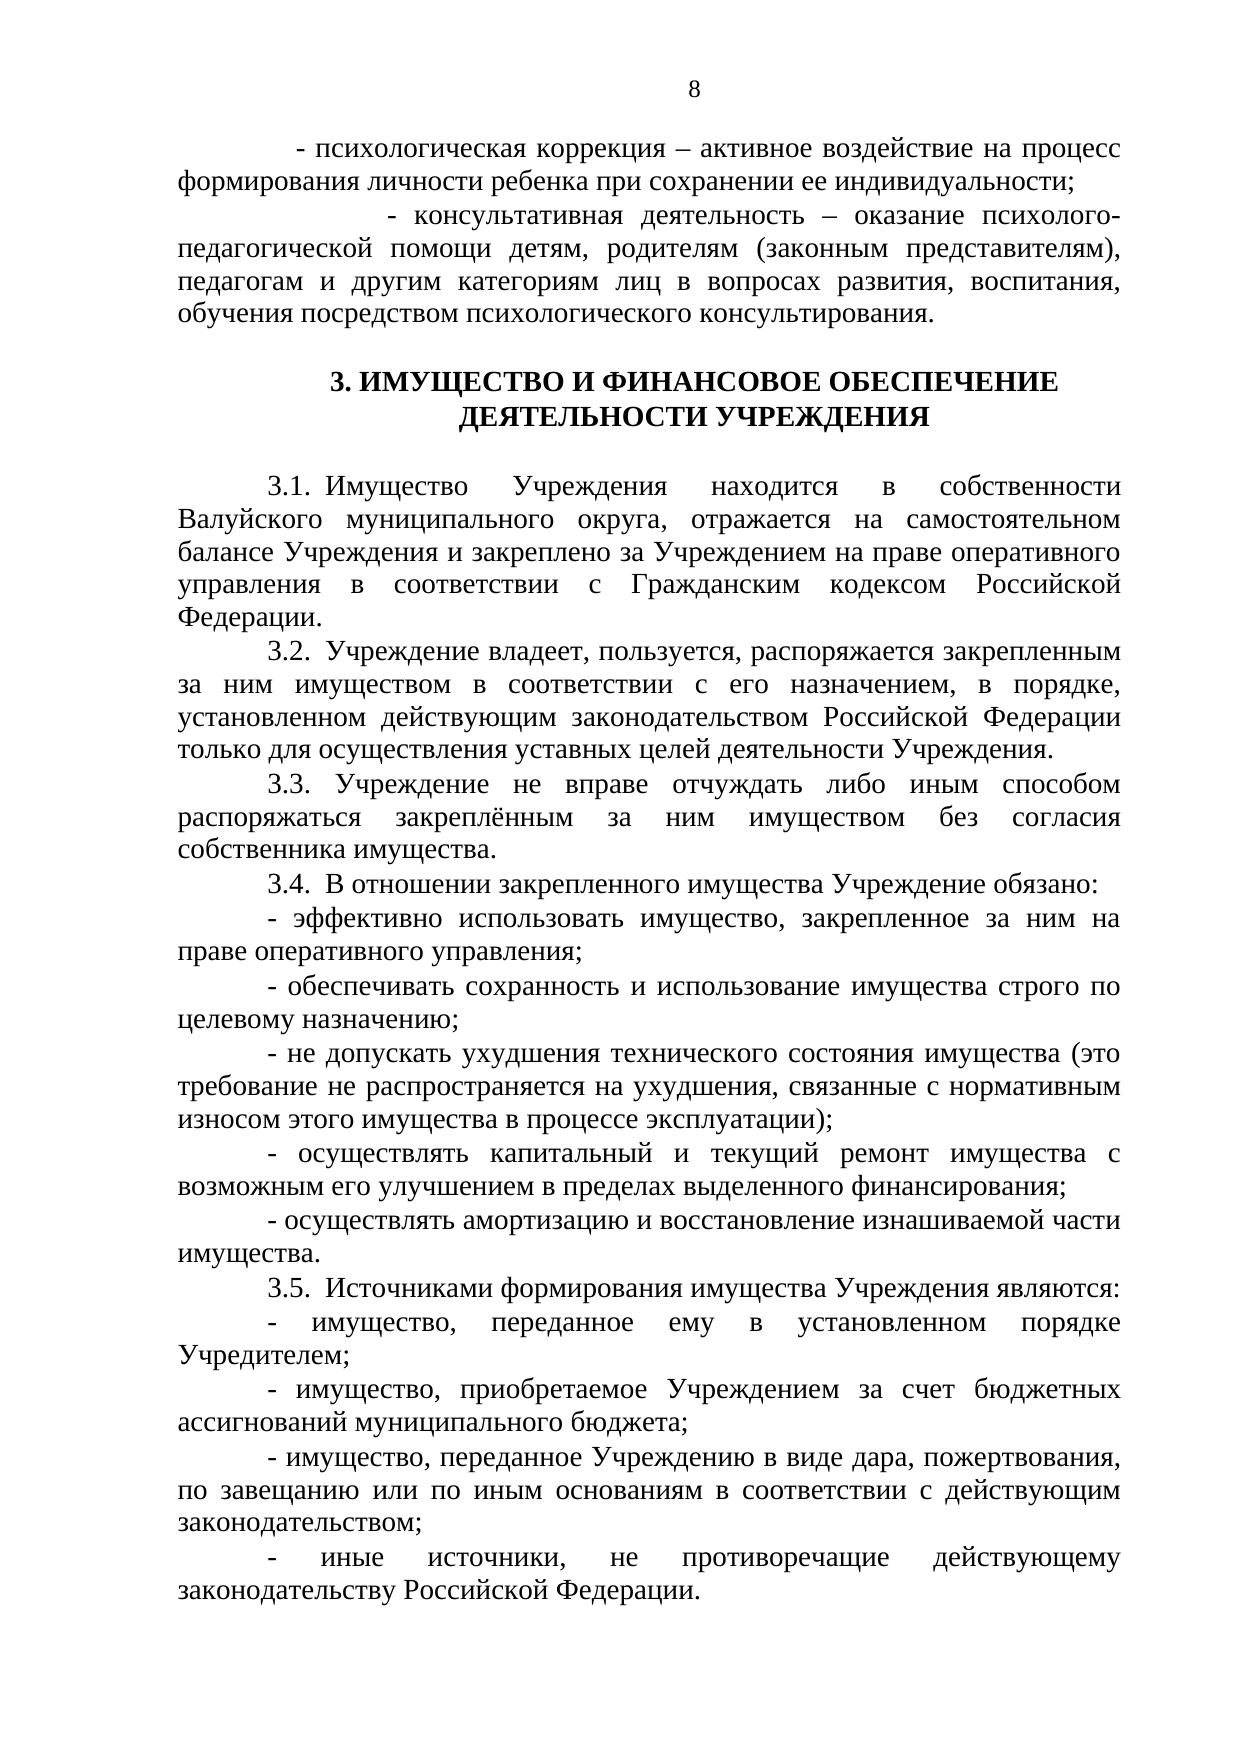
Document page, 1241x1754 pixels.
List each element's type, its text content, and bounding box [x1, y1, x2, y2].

text 3.2. Учреждение владеет, пользуется, распоряжается закрепленным за ним имуществом в соответствии с его назначением, в порядке, установленном действующим законодательством Российской Федерации только для осуществления уставных целей деятельности Учреждения. [177, 635, 1122, 765]
text 3.4. В отношении закрепленного имущества Учреждение обязано: [177, 867, 1122, 900]
text 3.5. Источниками формирования имущества Учреждения являются: [177, 1271, 1122, 1303]
text - имущество, переданное ему в установленном порядке Учредителем; [177, 1306, 1122, 1371]
text - осуществлять капитальный и текущий ремонт имущества с возможным его улучшением в пределах выделенного финансирования; [177, 1136, 1122, 1202]
text - имущество, приобретаемое Учреждением за счет бюджетных ассигнований муниципального бюджета; [177, 1373, 1122, 1438]
text 3. ИМУЩЕСТВО И ФИНАНСОВОЕ ОБЕСПЕЧЕНИЕ [177, 366, 1122, 398]
text - иные источники, не противоречащие действующему законодательству Российской Федерации. [177, 1540, 1122, 1605]
text - не допускать ухудшения технического состояния имущества (это требование не распространяется на ухудшения, связанные с нормативным износом этого имущества в процессе эксплуатации); [177, 1037, 1122, 1134]
text - обеспечивать сохранность и использование имущества строго по целевому назначению; [177, 969, 1122, 1034]
text - психологическая коррекция – активное воздействие на процесс формирования личности ребенка при сохранении ее индивидуальности; [177, 131, 1122, 196]
text 3.1. Имущество Учреждения находится в собственности Валуйского муниципального округа, отражается на самостоятельном балансе Учреждения и закреплено за Учреждением на праве оперативного управления в соответствии с Гражданским кодексом Российской Федерации. [177, 470, 1122, 633]
text - осуществлять амортизацию и восстановление изнашиваемой части имущества. [177, 1204, 1122, 1269]
text - консультативная деятельность – оказание психолого-педагогической помощи детям, родителям (законным представителям), педагогам и другим категориям лиц в вопросах развития, воспитания, обучения посредством психологического консультирования. [177, 198, 1122, 329]
text - эффективно использовать имущество, закрепленное за ним на праве оперативного управления; [177, 902, 1122, 967]
text ДЕЯТЕЛЬНОСТИ УЧРЕЖДЕНИЯ [177, 400, 1122, 433]
text - имущество, переданное Учреждению в виде дара, пожертвования, по завещанию или по иным основаниям в соответствии с действующим законодательством; [177, 1440, 1122, 1538]
text 3.3. Учреждение не вправе отчуждать либо иным способом распоряжаться закреплённым за ним имуществом без согласия собственника имущества. [177, 767, 1122, 865]
